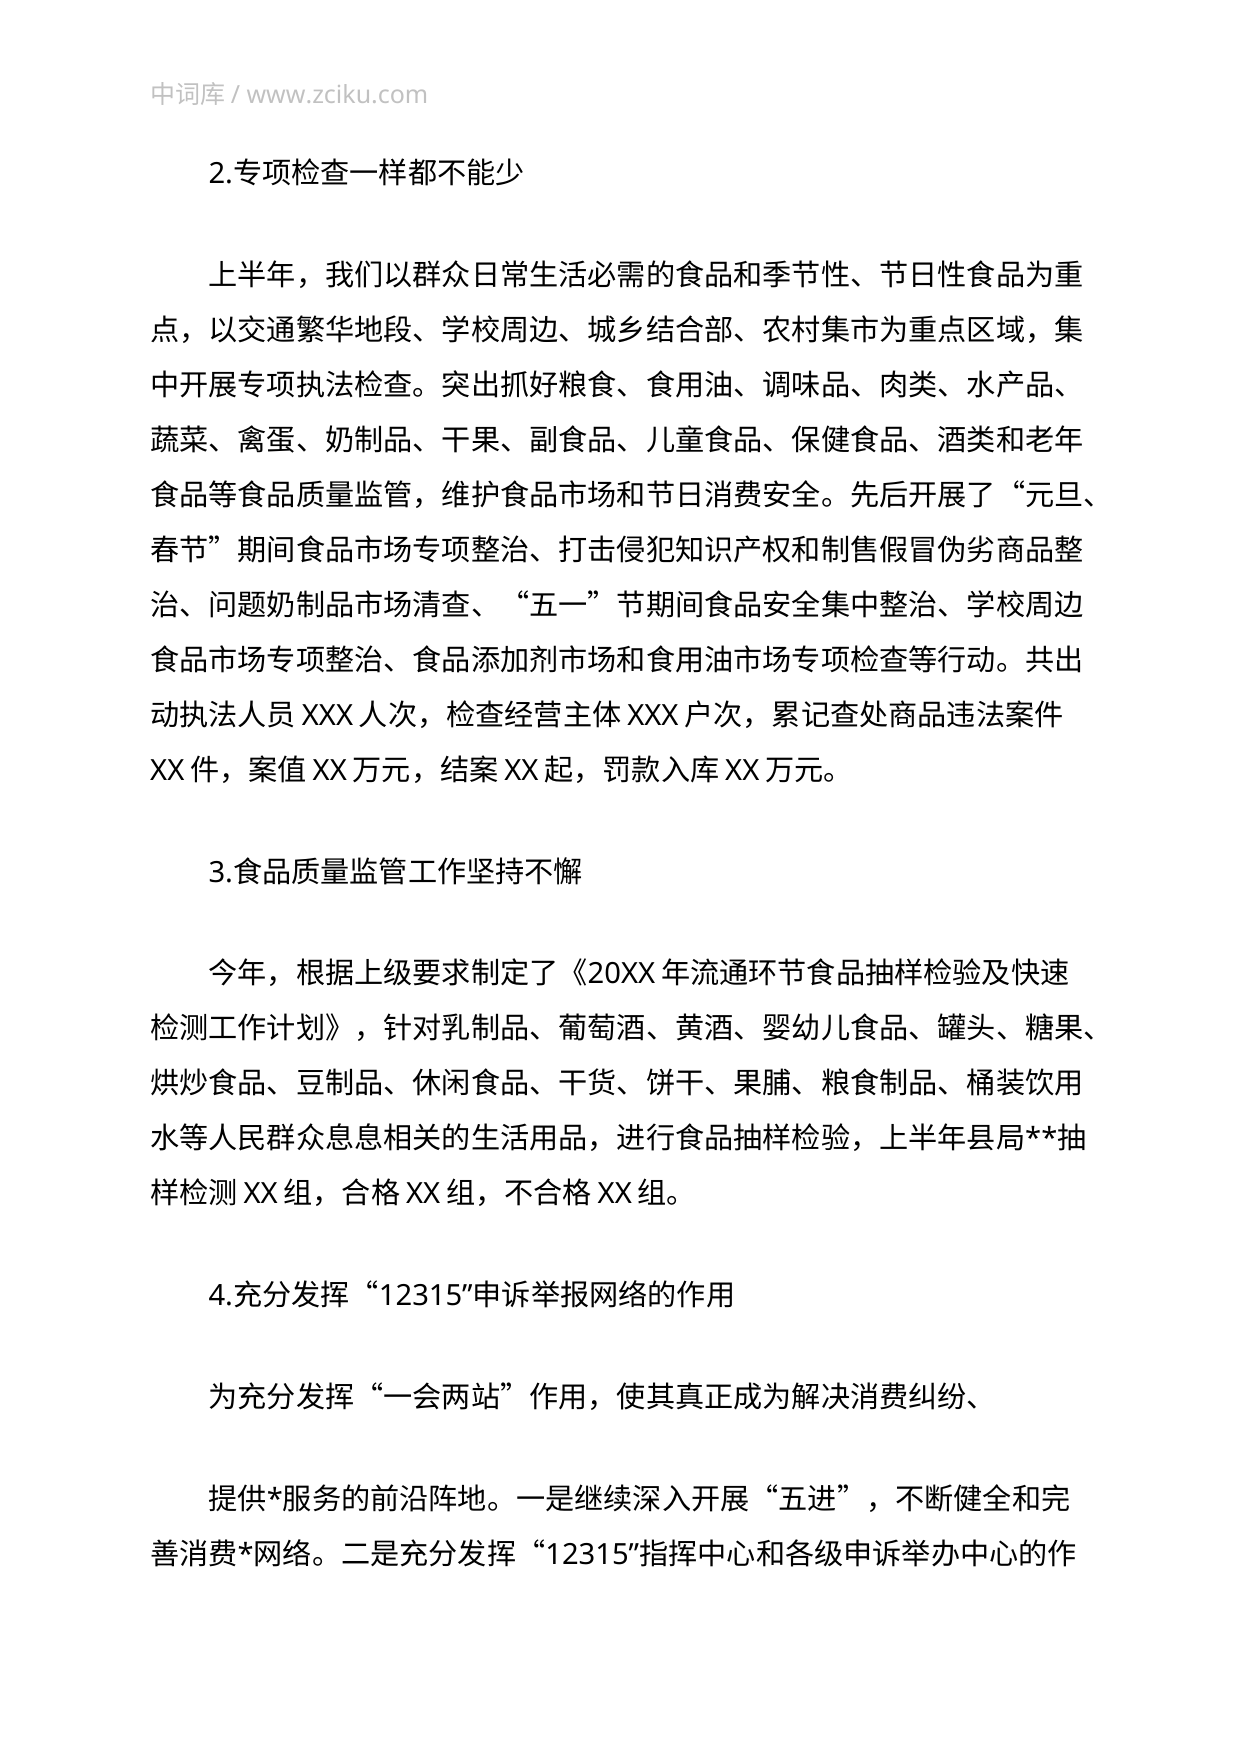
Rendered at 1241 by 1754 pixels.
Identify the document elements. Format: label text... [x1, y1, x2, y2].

text 上半年，我们以群众日常生活必需的食品和季节性、节日性食品为重点，以交通繁华地段、学校周边、城乡结合部、农村集市为重点区域，集中开展专项执法检查。突出抓好粮食、食用油、调味品、肉类、水产品、蔬菜、禽蛋、奶制品、干果、副食品、儿童食品、保健食品、酒类和老年食品等食品质量监管，维护食品市场和节日消费安全。先后开展了“元旦、春节”期间食品市场专项整治、打击侵犯知识产权和制售假冒伪劣商品整治、问题奶制品市场清查、“五一”节期间食品安全集中整治、学校周边食品市场专项整治、食品添加剂市场和食用油市场专项检查等行动。共出动执法人员XXX人次，检查经营主体XXX户次，累记查处商品违法案件XX件，案值XX万元，结案XX起，罚款入库XX万元。 [150, 252, 1090, 788]
text 3.食品质量监管工作坚持不懈 [150, 848, 1090, 891]
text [150, 1476, 1090, 1573]
text 为充分发挥“一会两站”作用，使其真正成为解决消费纠纷、 [150, 1374, 1090, 1416]
text 今年，根据上级要求制定了《20XX年流通环节食品抽样检验及快速检测工作计划》，针对乳制品、葡萄酒、黄酒、婴幼儿食品、罐头、糖果、烘炒食品、豆制品、休闲食品、干货、饼干、果脯、粮食制品、桶装饮用水等人民群众息息相关的生活用品，进行食品抽样检验，上半年县局**抽样检测XX组，合格XX组，不合格XX组。 [150, 950, 1090, 1212]
text 4.充分发挥“12315”申诉举报网络的作用 [150, 1272, 1090, 1314]
text 2.专项检查一样都不能少 [150, 150, 1090, 192]
